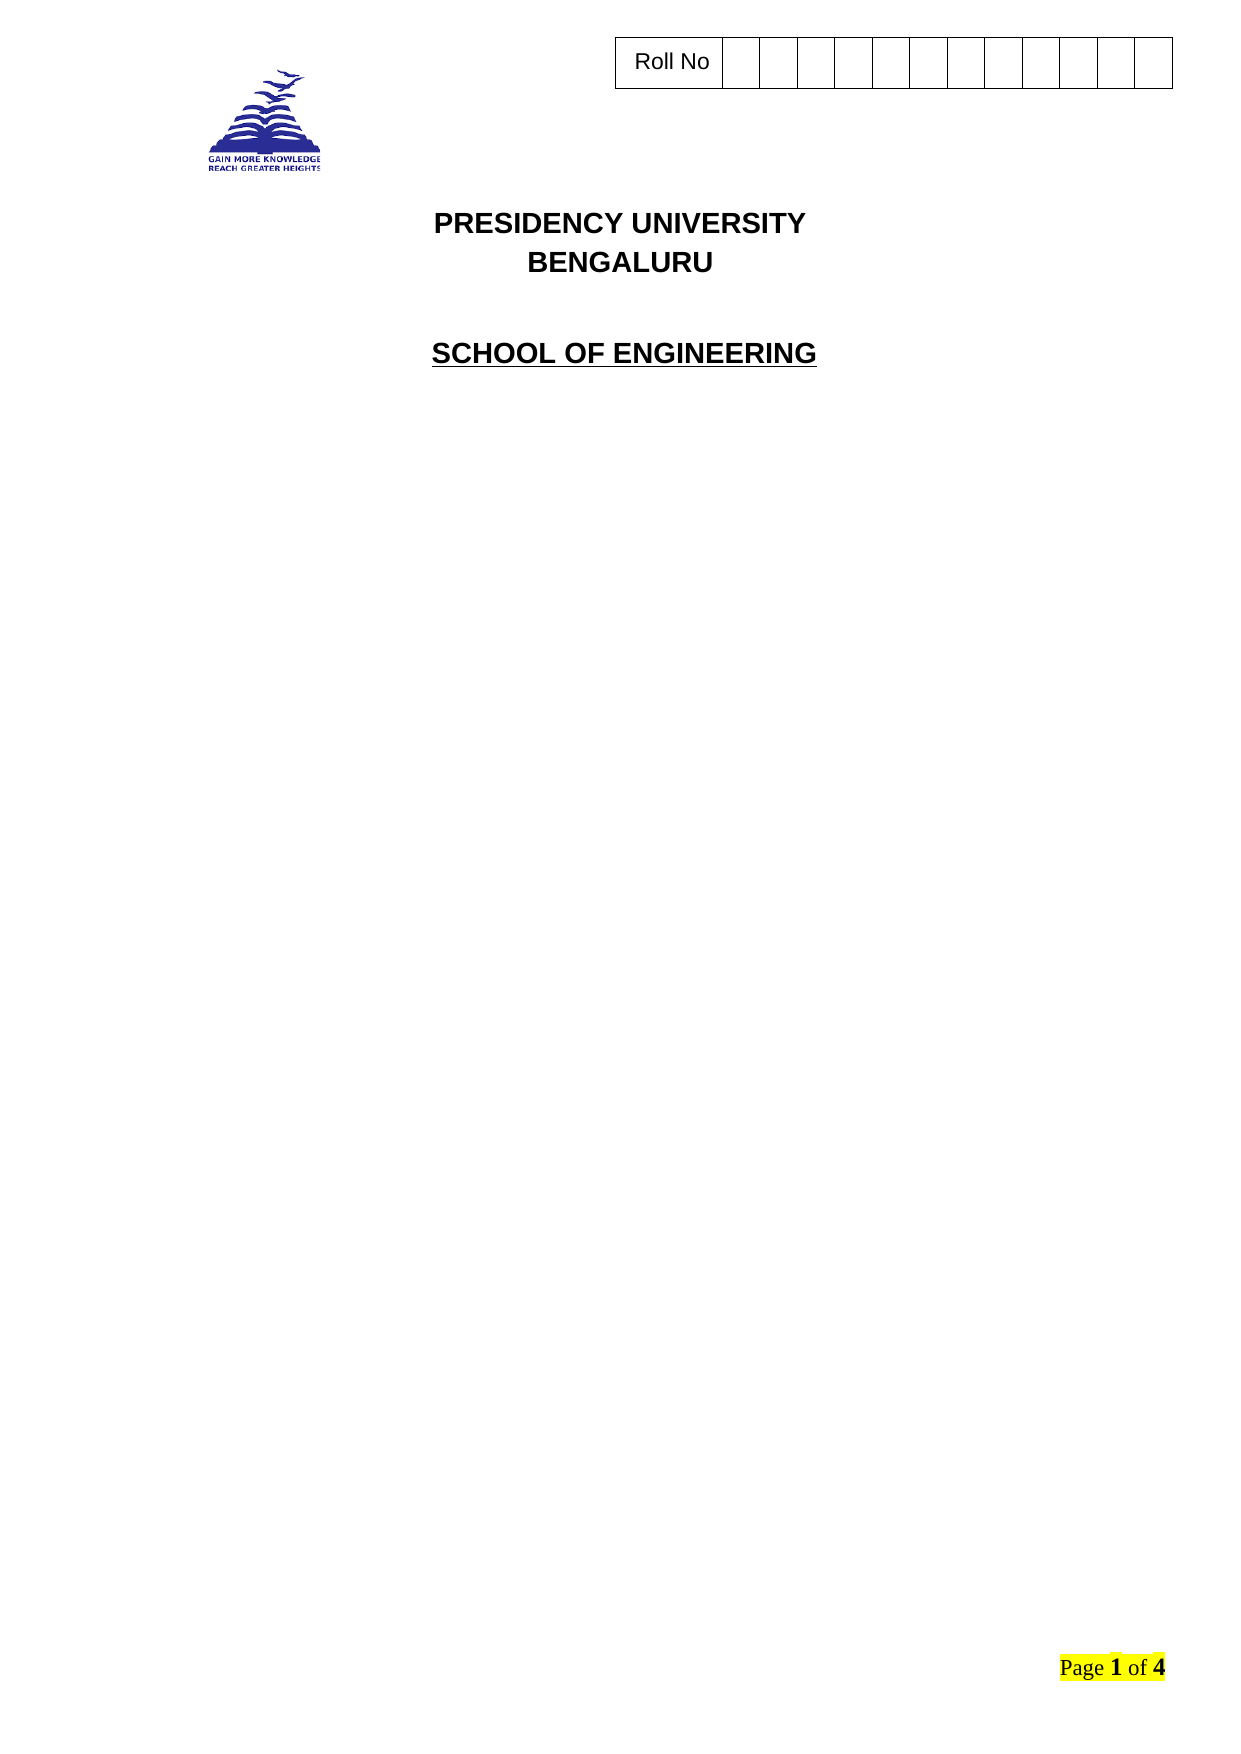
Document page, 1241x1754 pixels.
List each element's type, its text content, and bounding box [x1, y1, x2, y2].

table_header [835, 38, 872, 88]
table_header [910, 38, 947, 88]
table_header Roll No [616, 38, 722, 88]
list Bengaluru [75, 245, 1165, 278]
table_header [873, 38, 909, 88]
table_header [723, 38, 759, 88]
table_header [1135, 38, 1172, 88]
picture [208, 69, 320, 171]
table_header [760, 38, 797, 88]
table_header [1023, 38, 1059, 88]
table_header [798, 38, 834, 88]
table_header [948, 38, 984, 88]
table_header [985, 38, 1022, 88]
list Presidency University [75, 206, 1165, 240]
text SCHOOL OF ENGINEERING [75, 337, 1165, 370]
table_header [1098, 38, 1134, 88]
table_header [1060, 38, 1097, 88]
